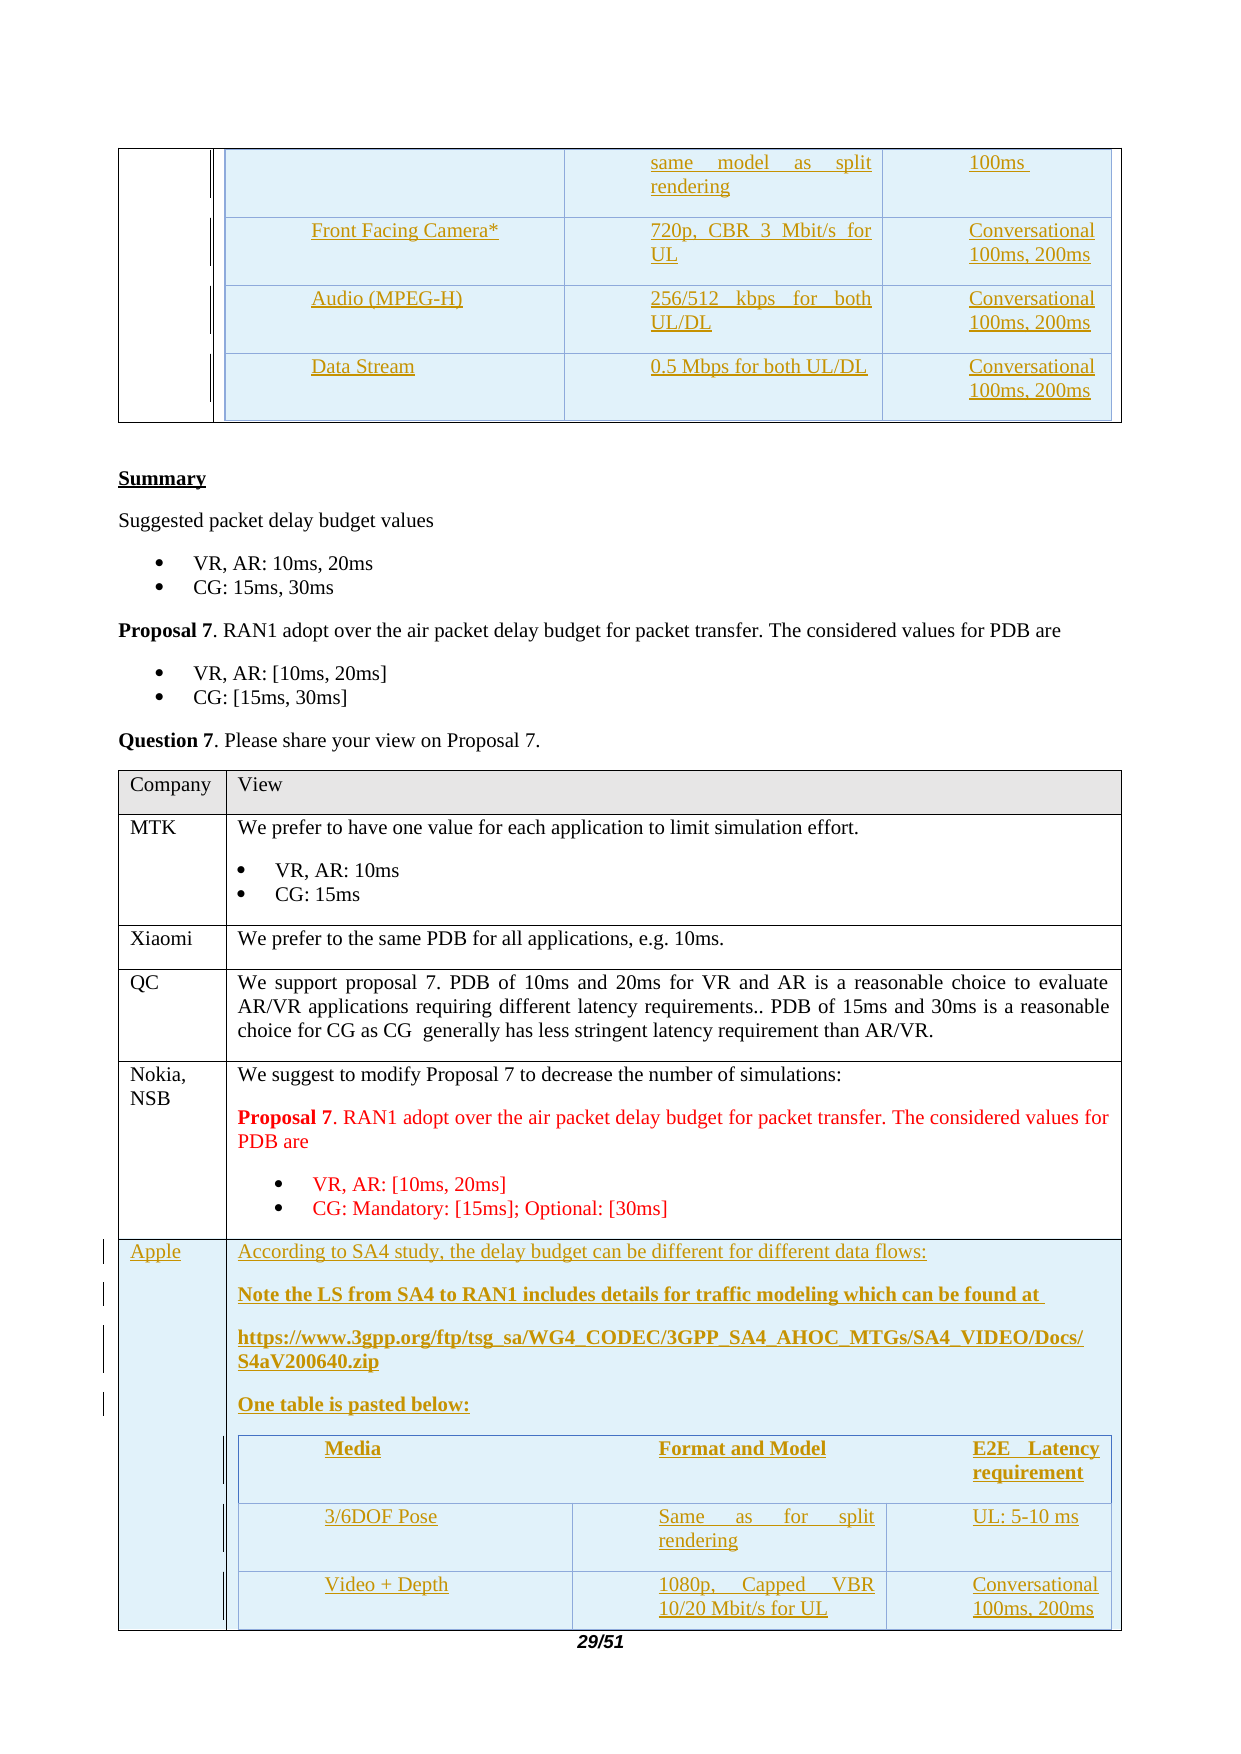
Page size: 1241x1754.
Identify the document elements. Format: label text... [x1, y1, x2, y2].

table_cell [119, 149, 213, 422]
text Suggested packet delay budget values [118, 508, 1122, 532]
table_cell We prefer to have one value for each application to limit simulation effort. VR, AR: 10ms CG: 15ms [227, 815, 1121, 925]
table_cell MTK [119, 815, 226, 925]
table_header View [227, 771, 1121, 814]
list VR, AR: [10ms, 20ms] [156, 661, 1122, 685]
table_cell Nokia, NSB [119, 1062, 226, 1238]
table_cell We support proposal 7. PDB of 10ms and 20ms for VR and AR is a reasonable choice to evaluate AR/VR applications requiring different latency requirements.. PDB of 15ms and 30ms is a reasonable choice for CG as CG generally has less stringent latency requirement than AR/VR. [227, 970, 1121, 1061]
text Proposal 7. RAN1 adopt over the air packet delay budget for packet transfer. The considered values for PDB are [118, 618, 1122, 642]
table_cell Xiaomi [119, 926, 226, 969]
text Summary [118, 465, 1122, 489]
table_header Company [119, 771, 226, 814]
table_cell QC [119, 970, 226, 1061]
text Question 7. Please share your view on Proposal 7. [118, 728, 1122, 752]
list CG: 15ms, 30ms [156, 575, 1122, 599]
table_cell We prefer to the same PDB for all applications, e.g. 10ms. [227, 926, 1121, 969]
table_cell We suggest to modify Proposal 7 to decrease the number of simulations: Proposal 7. RAN1 adopt over the air packet delay budget for packet transfer. The considered values for PDB are VR, AR: [10ms, 20ms] CG: Mandatory: [15ms]; Optional: [30ms] [227, 1062, 1121, 1238]
table_cell [214, 149, 1121, 422]
list VR, AR: 10ms, 20ms [156, 551, 1122, 575]
list CG: [15ms, 30ms] [156, 685, 1122, 709]
